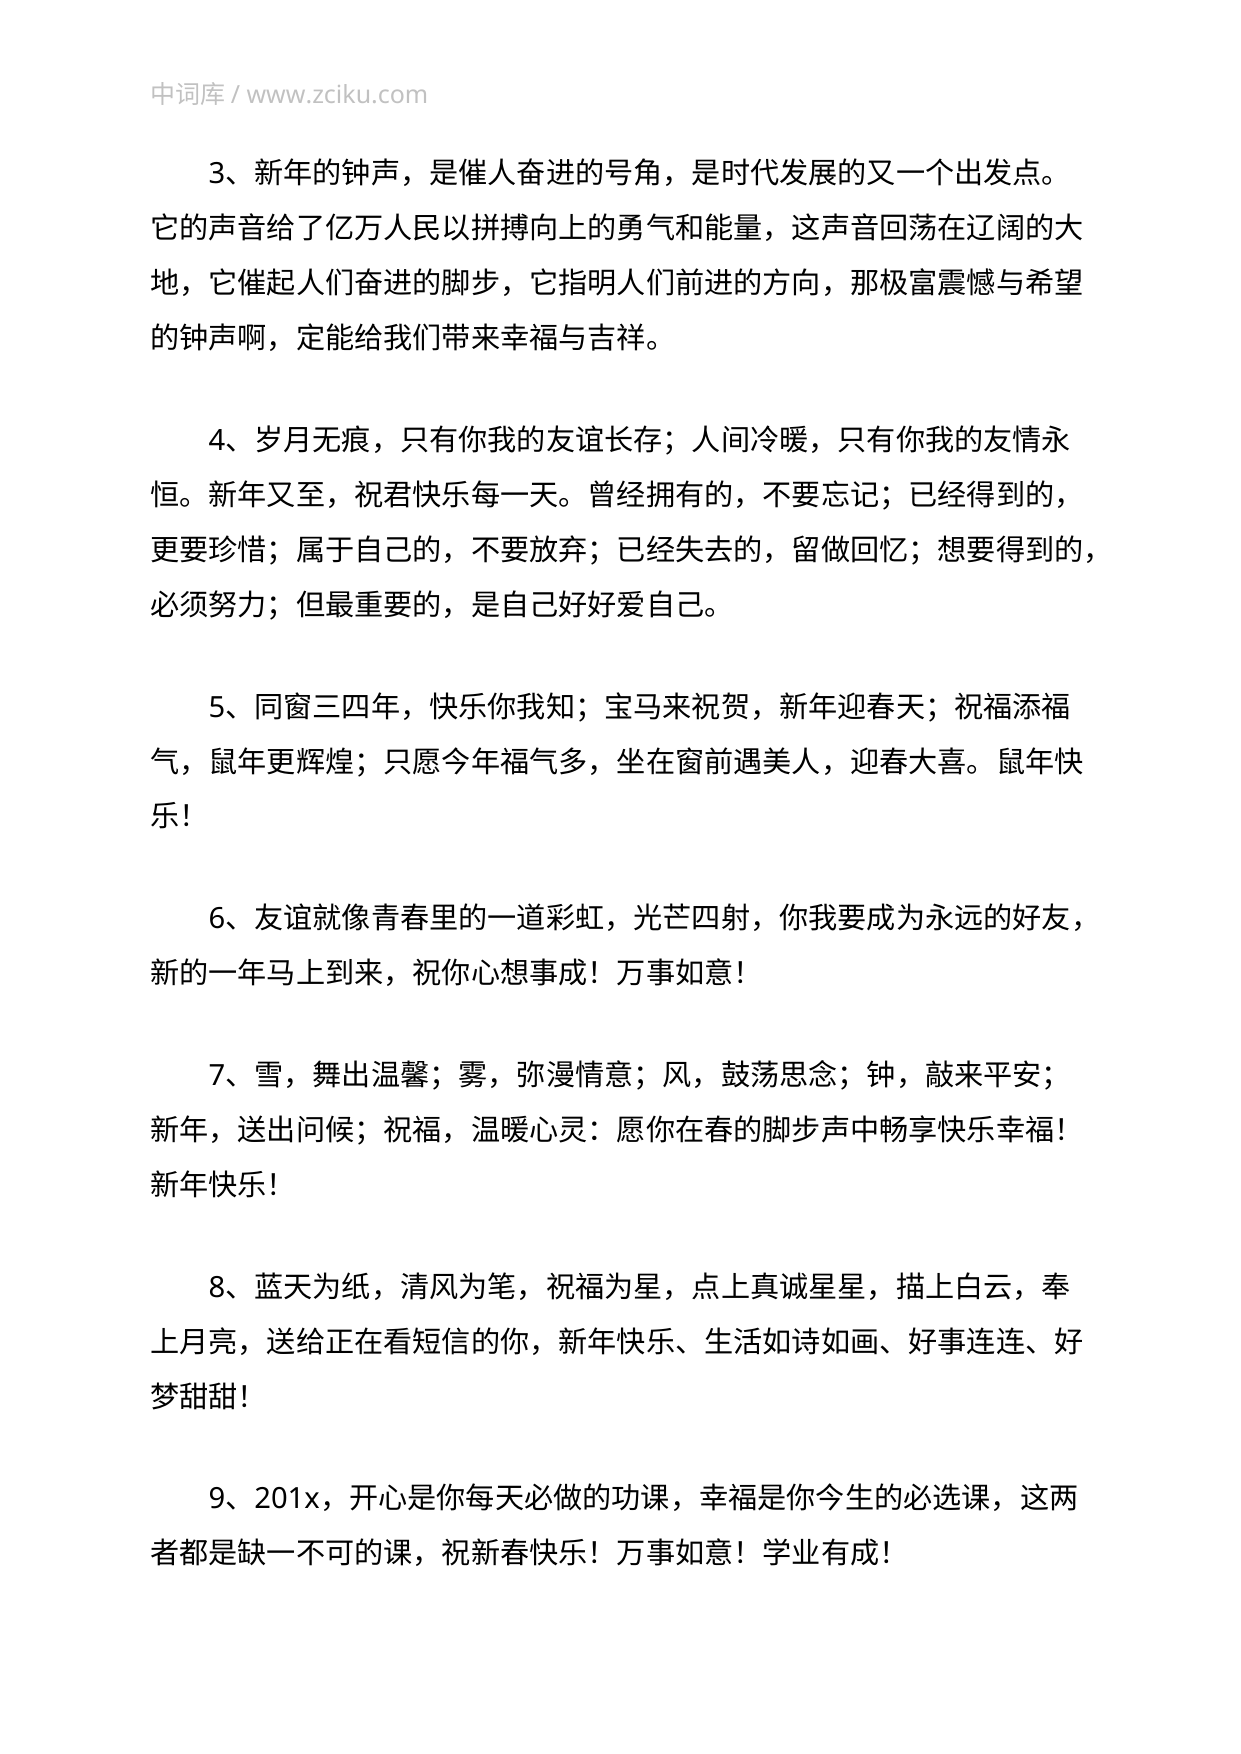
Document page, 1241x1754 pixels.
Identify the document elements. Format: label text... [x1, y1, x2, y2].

text 9、201x，开心是你每天必做的功课，幸福是你今生的必选课，这两者都是缺一不可的课，祝新春快乐！万事如意！学业有成！ [150, 1475, 1090, 1572]
text 4、岁月无痕，只有你我的友谊长存；人间冷暖，只有你我的友情永恒。新年又至，祝君快乐每一天。曾经拥有的，不要忘记；已经得到的，更要珍惜；属于自己的，不要放弃；已经失去的，留做回忆；想要得到的，必须努力；但最重要的，是自己好好爱自己。 [150, 417, 1090, 624]
text 3、新年的钟声，是催人奋进的号角，是时代发展的又一个出发点。它的声音给了亿万人民以拼搏向上的勇气和能量，这声音回荡在辽阔的大地，它催起人们奋进的脚步，它指明人们前进的方向，那极富震憾与希望的钟声啊，定能给我们带来幸福与吉祥。 [150, 150, 1090, 357]
text 7、雪，舞出温馨；雾，弥漫情意；风，鼓荡思念；钟，敲来平安；新年，送出问候；祝福，温暖心灵：愿你在春的脚步声中畅享快乐幸福！新年快乐！ [150, 1052, 1090, 1204]
text 5、同窗三四年，快乐你我知；宝马来祝贺，新年迎春天；祝福添福气，鼠年更辉煌；只愿今年福气多，坐在窗前遇美人，迎春大喜。鼠年快乐！ [150, 683, 1090, 835]
text 8、蓝天为纸，清风为笔，祝福为星，点上真诚星星，描上白云，奉上月亮，送给正在看短信的你，新年快乐、生活如诗如画、好事连连、好梦甜甜！ [150, 1263, 1090, 1415]
text 6、友谊就像青春里的一道彩虹，光芒四射，你我要成为永远的好友，新的一年马上到来，祝你心想事成！万事如意！ [150, 895, 1090, 992]
